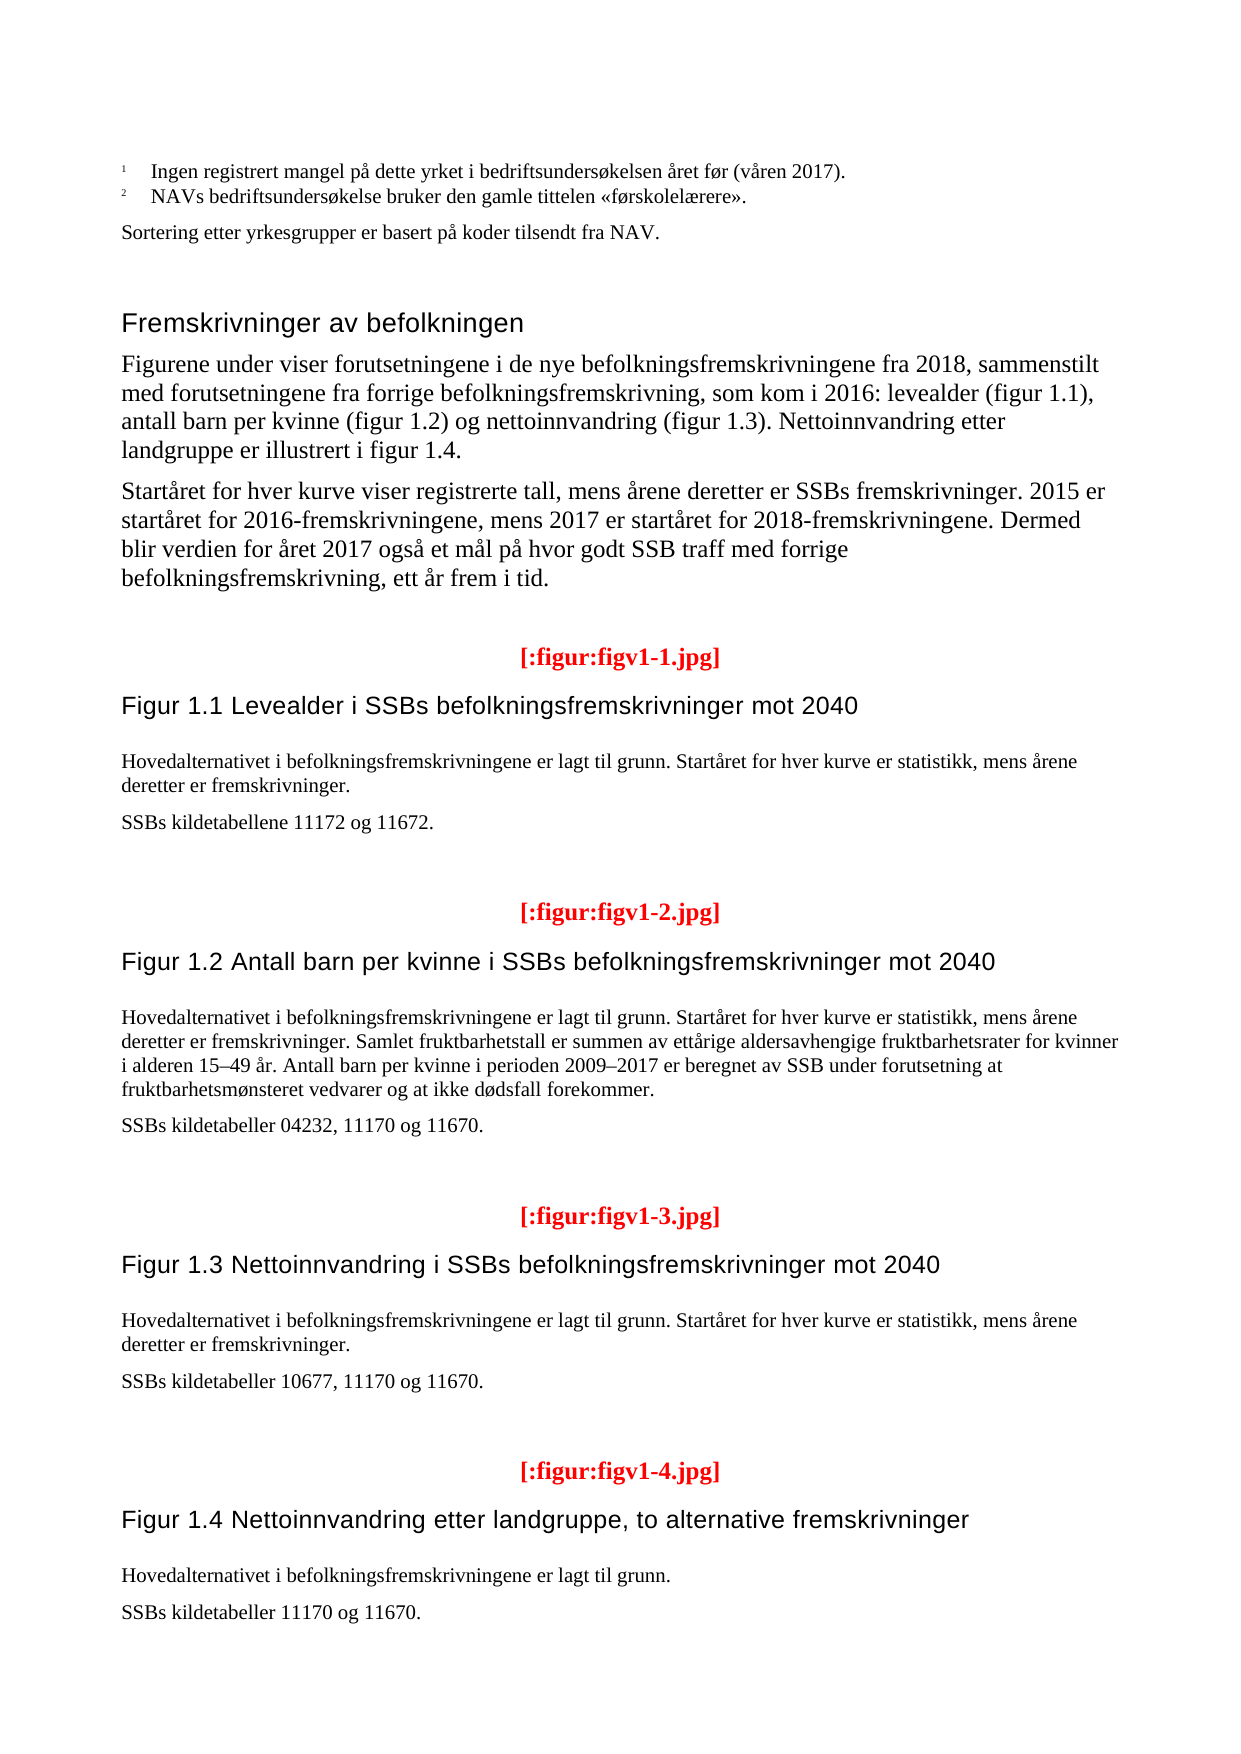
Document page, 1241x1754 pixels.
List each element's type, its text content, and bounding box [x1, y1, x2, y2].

text Hovedalternativet i befolkningsfremskrivningene er lagt til grunn. [121, 1563, 1119, 1587]
text [:figur:figv1-2.jpg] [121, 901, 1119, 926]
text Figurene under viser forutsetningene i de nye befolkningsfremskrivningene fra 2018, sammenstilt med forutsetningene fra forrige befolkningsfremskrivning, som kom i 2016: levealder (figur 1.1), antall barn per kvinne (figur 1.2) og nettoinnvandring (figur 1.3). Nettoinnvandring etter landgruppe er illustrert i figur 1.4. [121, 349, 1119, 464]
text Hovedalternativet i befolkningsfremskrivningene er lagt til grunn. Startåret for hver kurve er statistikk, mens årene deretter er fremskrivninger. [121, 749, 1119, 797]
text Nettoinnvandring i SSBs befolkningsfremskrivninger mot 2040 [121, 1250, 1119, 1279]
list Levealder i SSBs befolkningsfremskrivninger mot 2040 [121, 691, 1119, 720]
text Startåret for hver kurve viser registrerte tall, mens årene deretter er SSBs fremskrivninger. 2015 er startåret for 2016-fremskrivningene, mens 2017 er startåret for 2018-fremskrivningene. Dermed blir verdien for året 2017 også et mål på hvor godt SSB traff med forrige befolkningsfremskrivning, ett år frem i tid. [121, 476, 1119, 591]
text 2 NAVs bedriftsundersøkelse bruker den gamle tittelen «førskolelærere». [121, 183, 1119, 208]
text [:figur:figv1-3.jpg] [121, 1204, 1119, 1229]
text [:figur:figv1-1.jpg] [121, 646, 1119, 671]
text Sortering etter yrkesgrupper er basert på koder tilsendt fra NAV. [121, 220, 1119, 244]
text Hovedalternativet i befolkningsfremskrivningene er lagt til grunn. Startåret for hver kurve er statistikk, mens årene deretter er fremskrivninger. Samlet fruktbarhetstall er summen av ettårige aldersavhengige fruktbarhetsrater for kvinner i alderen 15–49 år. Antall barn per kvinne i perioden 2009–2017 er beregnet av SSB under forutsetning at fruktbarhetsmønsteret vedvarer og at ikke dødsfall forekommer. [121, 1004, 1119, 1101]
text SSBs kildetabeller 10677, 11170 og 11670. [121, 1368, 1119, 1393]
text SSBs kildetabeller 04232, 11170 og 11670. [121, 1113, 1119, 1137]
text Fremskrivninger av befolkningen [121, 307, 1119, 338]
text Nettoinnvandring etter landgruppe, to alternative fremskrivninger [121, 1505, 1119, 1534]
text SSBs kildetabellene 11172 og 11672. [121, 810, 1119, 834]
text Hovedalternativet i befolkningsfremskrivningene er lagt til grunn. Startåret for hver kurve er statistikk, mens årene deretter er fremskrivninger. [121, 1308, 1119, 1356]
text 1 Ingen registrert mangel på dette yrket i bedriftsundersøkelsen året før (våren 2017). [121, 159, 1119, 183]
text Antall barn per kvinne i SSBs befolkningsfremskrivninger mot 2040 [121, 947, 1119, 975]
text [:figur:figv1-4.jpg] [121, 1459, 1119, 1484]
text SSBs kildetabeller 11170 og 11670. [121, 1600, 1119, 1624]
